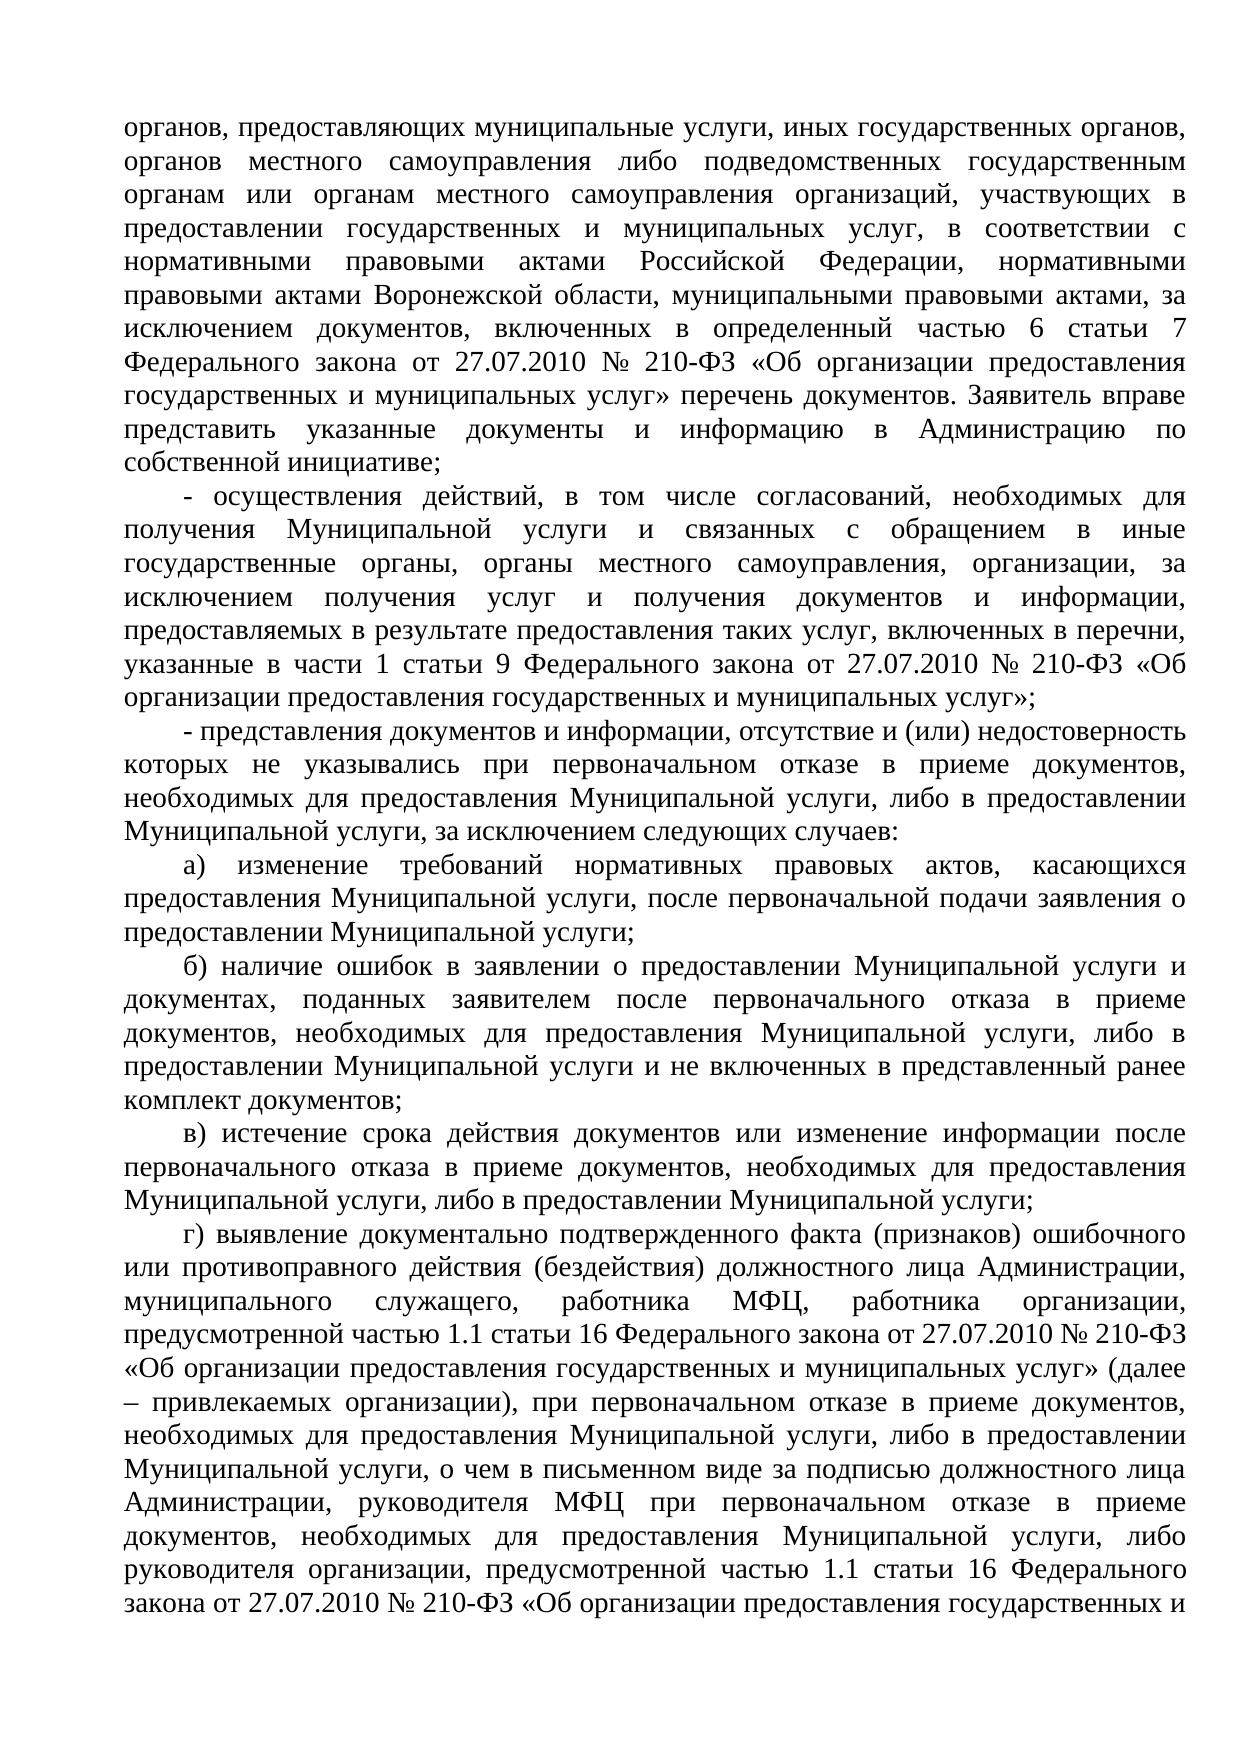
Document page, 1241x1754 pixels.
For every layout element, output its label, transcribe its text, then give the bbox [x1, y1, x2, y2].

text в) истечение срока действия документов или изменение информации после первоначального отказа в приеме документов, необходимых для предоставления Муниципальной услуги, либо в предоставлении Муниципальной услуги; [124, 1115, 1187, 1216]
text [124, 109, 1187, 478]
text б) наличие ошибок в заявлении о предоставлении Муниципальной услуги и документах, поданных заявителем после первоначального отказа в приеме документов, необходимых для предоставления Муниципальной услуги, либо в предоставлении Муниципальной услуги и не включенных в представленный ранее комплект документов; [124, 948, 1187, 1115]
text - представления документов и информации, отсутствие и (или) недостоверность которых не указывались при первоначальном отказе в приеме документов, необходимых для предоставления Муниципальной услуги, либо в предоставлении Муниципальной услуги, за исключением следующих случаев: [124, 713, 1187, 847]
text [124, 1216, 1187, 1618]
text - осуществления действий, в том числе согласований, необходимых для получения Муниципальной услуги и связанных с обращением в иные государственные органы, органы местного самоуправления, организации, за исключением получения услуг и получения документов и информации, предоставляемых в результате предоставления таких услуг, включенных в перечни, указанные в части 1 статьи 9 Федерального закона от 27.07.2010 № 210-ФЗ «Об организации предоставления государственных и муниципальных услуг»; [124, 478, 1187, 713]
text а) изменение требований нормативных правовых актов, касающихся предоставления Муниципальной услуги, после первоначальной подачи заявления о предоставлении Муниципальной услуги; [124, 847, 1187, 948]
